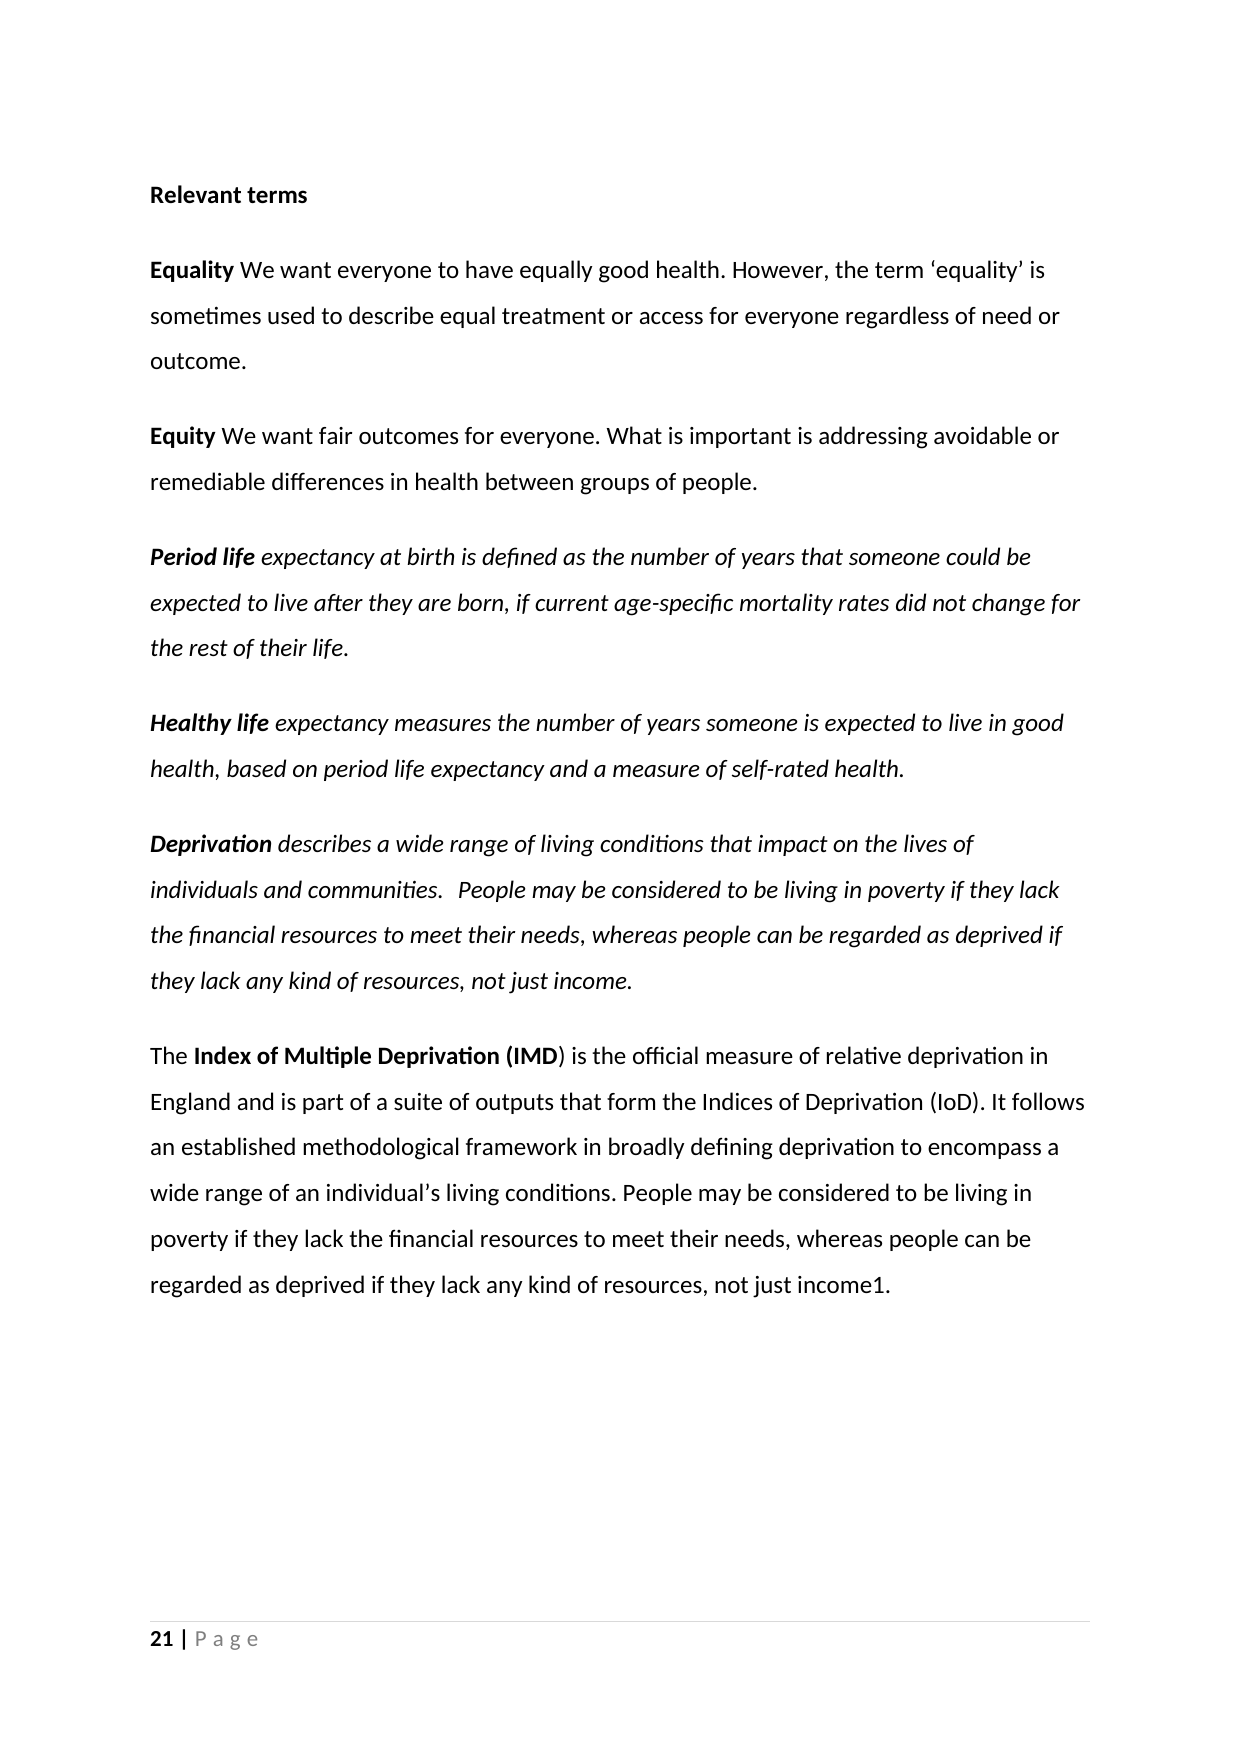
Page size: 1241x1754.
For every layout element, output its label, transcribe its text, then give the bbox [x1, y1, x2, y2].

text Equality We want everyone to have equally good health. However, the term ‘equality’ is sometimes used to describe equal treatment or access for everyone regardless of need or outcome. [150, 254, 1090, 376]
text Relevant terms [150, 179, 1090, 210]
text Period life expectancy at birth is defined as the number of years that someone could be expected to live after they are born, if current age-specific mortality rates did not change for the rest of their life. [150, 541, 1090, 663]
text Equity We want fair outcomes for everyone. What is important is addressing avoidable or remediable differences in health between groups of people. [150, 420, 1090, 497]
text Healthy life expectancy measures the number of years someone is expected to live in good health, based on period life expectancy and a measure of self-rated health. [150, 707, 1090, 784]
text Deprivation describes a wide range of living conditions that impact on the lives of individuals and communities. People may be considered to be living in poverty if they lack the financial resources to meet their needs, whereas people can be regarded as deprived if they lack any kind of resources, not just income. [150, 828, 1090, 996]
text The Index of Multiple Deprivation (IMD) is the official measure of relative deprivation in England and is part of a suite of outputs that form the Indices of Deprivation (IoD). It follows an established methodological framework in broadly defining deprivation to encompass a wide range of an individual’s living conditions. People may be considered to be living in poverty if they lack the financial resources to meet their needs, whereas people can be regarded as deprived if they lack any kind of resources, not just income1. [150, 1040, 1090, 1299]
